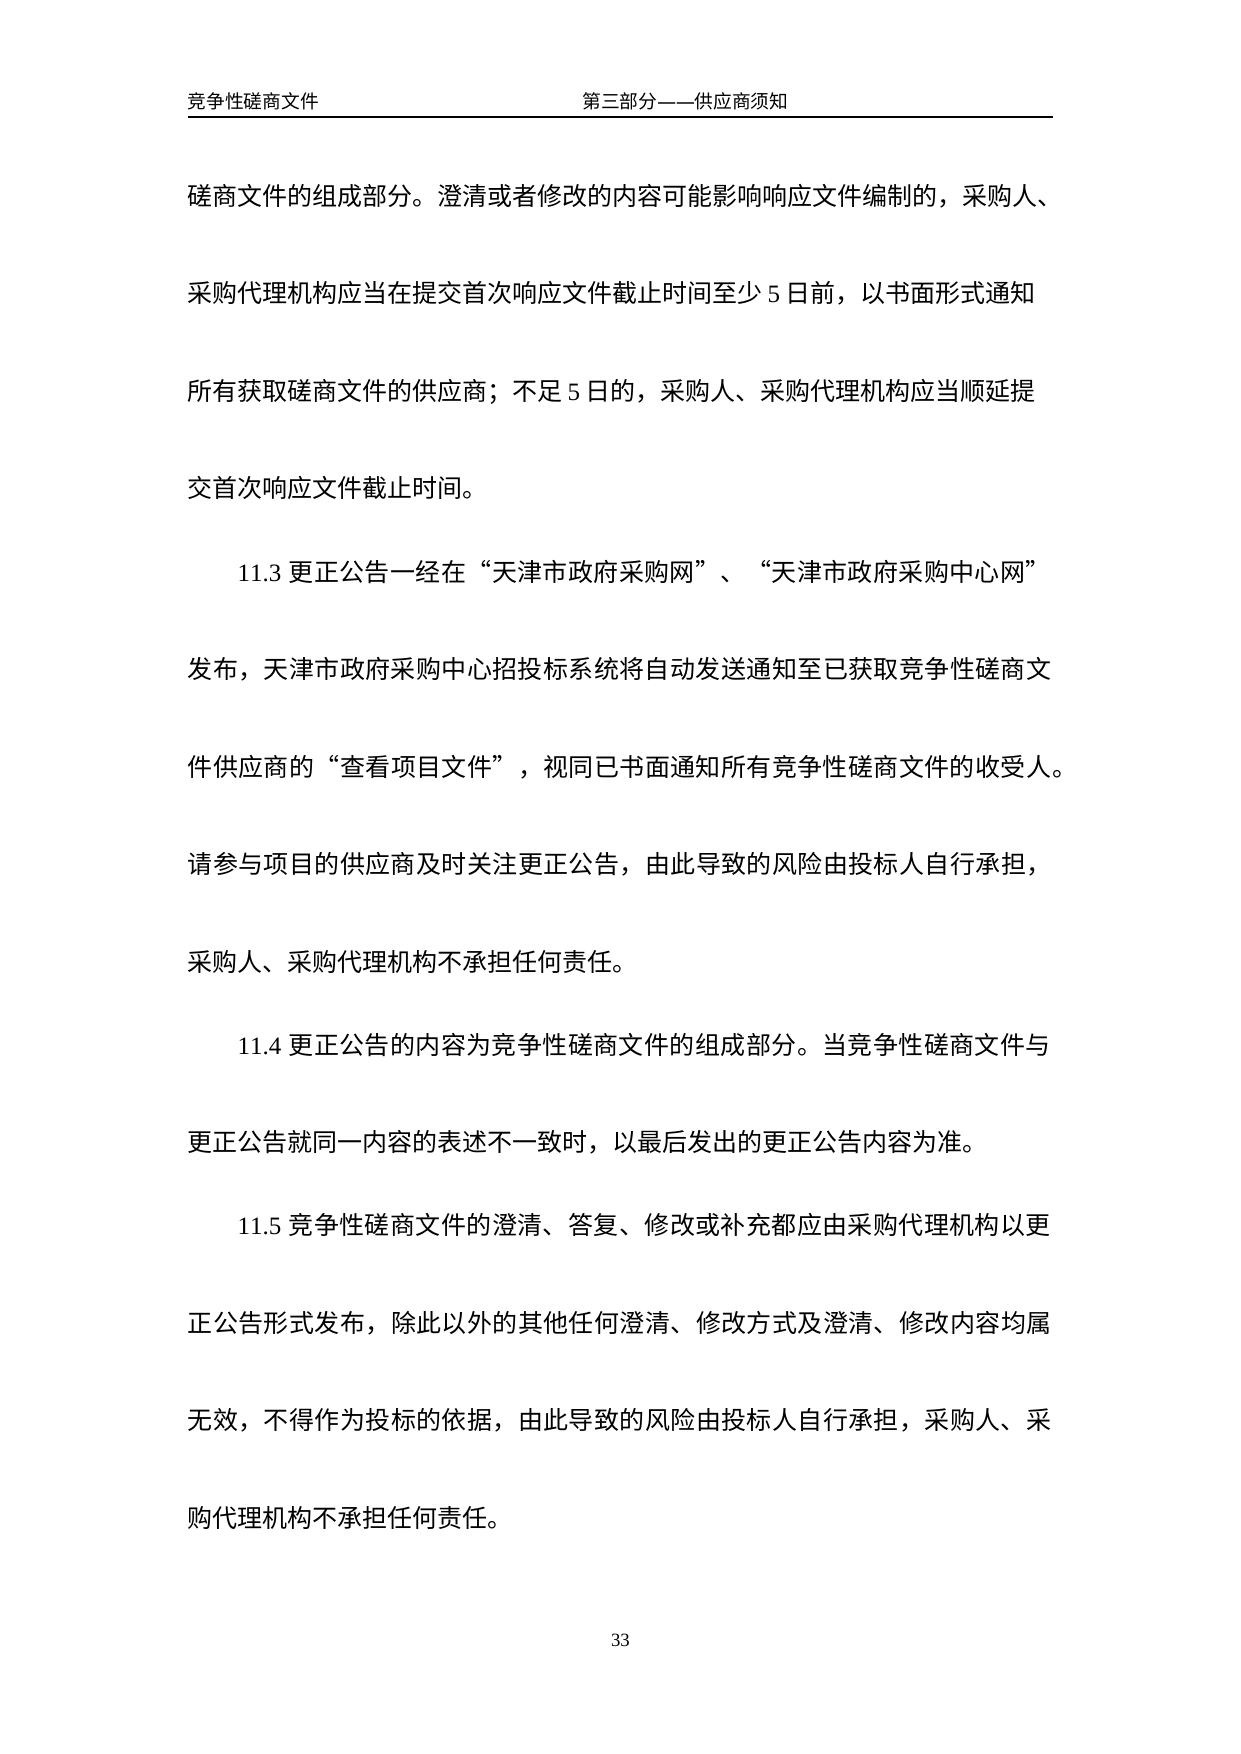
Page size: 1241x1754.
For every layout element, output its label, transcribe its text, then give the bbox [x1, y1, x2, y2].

text 11.3 更正公告一经在“天津市政府采购网”、“天津市政府采购中心网”发布，天津市政府采购中心招投标系统将自动发送通知至已获取竞争性磋商文件供应商的“查看项目文件”，视同已书面通知所有竞争性磋商文件的收受人。请参与项目的供应商及时关注更正公告，由此导致的风险由投标人自行承担，采购人、采购代理机构不承担任何责任。 [187, 538, 1053, 993]
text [187, 162, 1053, 519]
text 11.5 竞争性磋商文件的澄清、答复、修改或补充都应由采购代理机构以更正公告形式发布，除此以外的其他任何澄清、修改方式及澄清、修改内容均属无效，不得作为投标的依据，由此导致的风险由投标人自行承担，采购人、采购代理机构不承担任何责任。 [187, 1191, 1053, 1549]
text 11.4 更正公告的内容为竞争性磋商文件的组成部分。当竞争性磋商文件与更正公告就同一内容的表述不一致时，以最后发出的更正公告内容为准。 [187, 1011, 1053, 1173]
